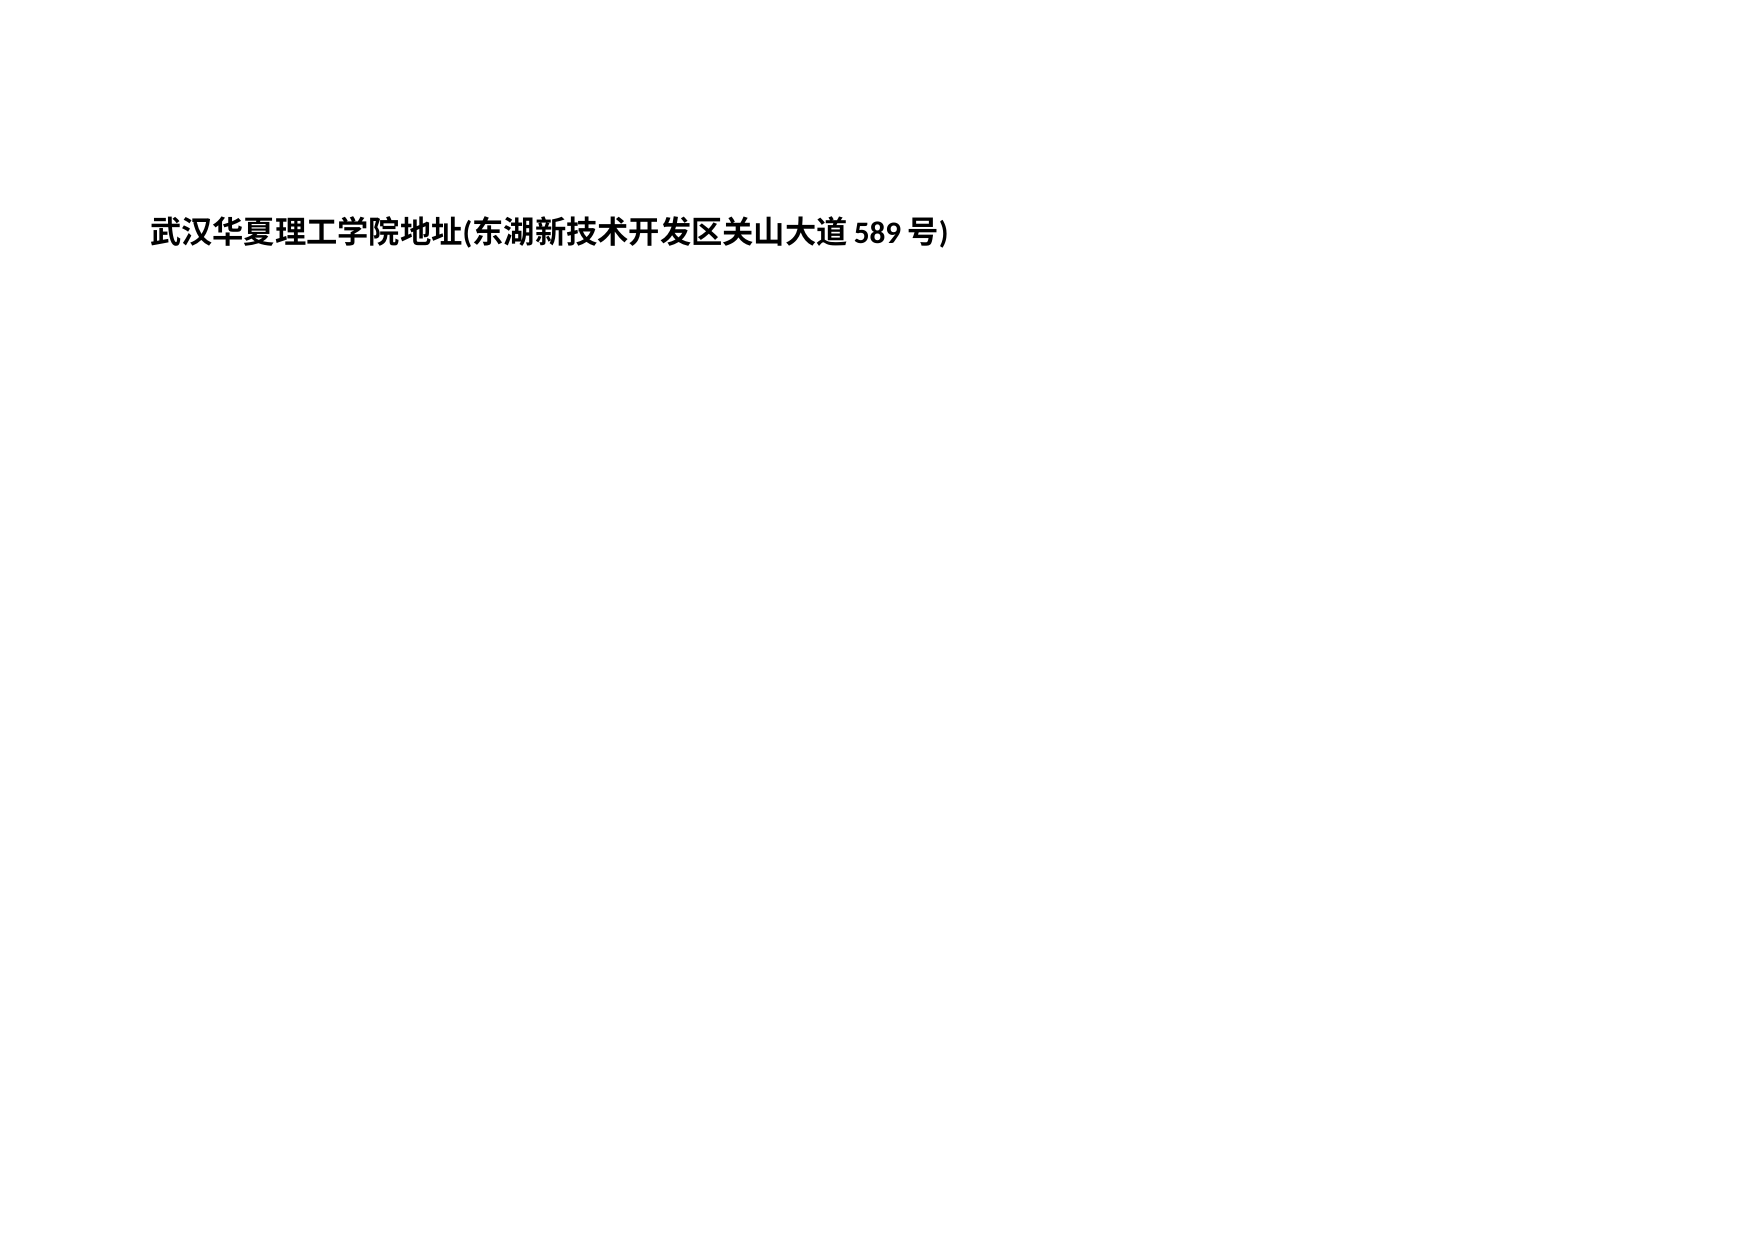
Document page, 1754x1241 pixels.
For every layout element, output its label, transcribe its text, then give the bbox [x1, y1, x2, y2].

subtitle 武汉华夏理工学院地址(东湖新技术开发区关山大道589号) [150, 198, 1604, 263]
